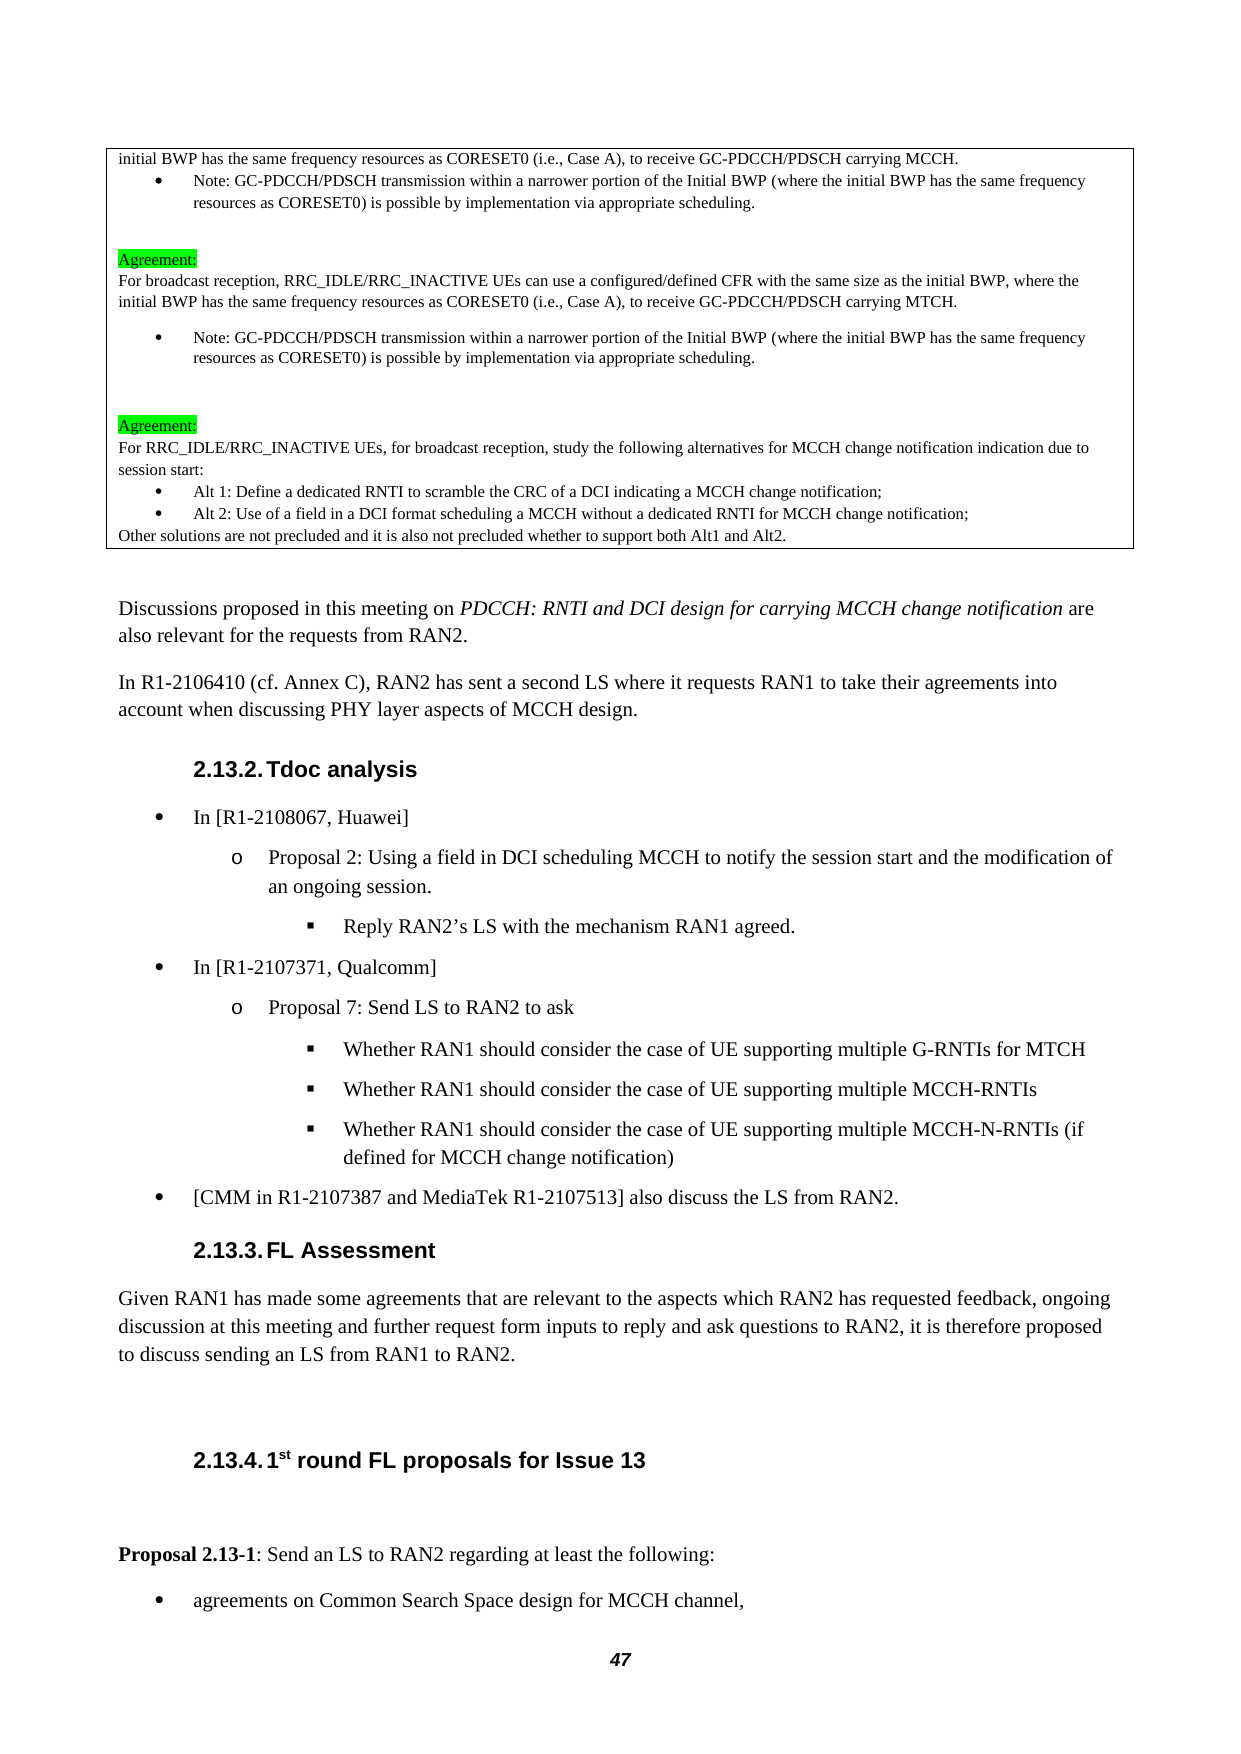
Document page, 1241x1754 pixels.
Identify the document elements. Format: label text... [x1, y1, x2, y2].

subtitle 1st round FL proposals for Issue 13 [193, 1447, 1122, 1473]
list Proposal 7: Send LS to RAN2 to ask [231, 995, 1122, 1020]
subtitle Tdoc analysis [193, 756, 1122, 782]
list agreements on Common Search Space design for MCCH channel, [156, 1588, 1122, 1612]
text Proposal 2.13-1: Send an LS to RAN2 regarding at least the following: [118, 1542, 1122, 1566]
subtitle FL Assessment [193, 1237, 1122, 1264]
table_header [107, 149, 1133, 548]
list Whether RAN1 should consider the case of UE supporting multiple G-RNTIs for MTCH [306, 1037, 1122, 1061]
text Discussions proposed in this meeting on PDCCH: RNTI and DCI design for carrying MCCH change notification are also relevant for the requests from RAN2. [118, 596, 1122, 647]
list In [R1-2107371, Qualcomm] [156, 954, 1122, 979]
list [CMM in R1-2107387 and MediaTek R1-2107513] also discuss the LS from RAN2. [156, 1185, 1122, 1209]
text Given RAN1 has made some agreements that are relevant to the aspects which RAN2 has requested feedback, ongoing discussion at this meeting and further request form inputs to reply and ask questions to RAN2, it is therefore proposed to discuss sending an LS from RAN1 to RAN2. [118, 1286, 1122, 1366]
list Whether RAN1 should consider the case of UE supporting multiple MCCH-RNTIs [306, 1077, 1122, 1101]
list Proposal 2: Using a field in DCI scheduling MCCH to notify the session start and the modification of an ongoing session. [231, 845, 1122, 898]
list In [R1-2108067, Huawei] [156, 805, 1122, 829]
text In R1-2106410 (cf. Annex C), RAN2 has sent a second LS where it requests RAN1 to take their agreements into account when discussing PHY layer aspects of MCCH design. [118, 669, 1122, 721]
list Whether RAN1 should consider the case of UE supporting multiple MCCH-N-RNTIs (if defined for MCCH change notification) [306, 1117, 1122, 1169]
list Reply RAN2’s LS with the mechanism RAN1 agreed. [306, 914, 1122, 938]
